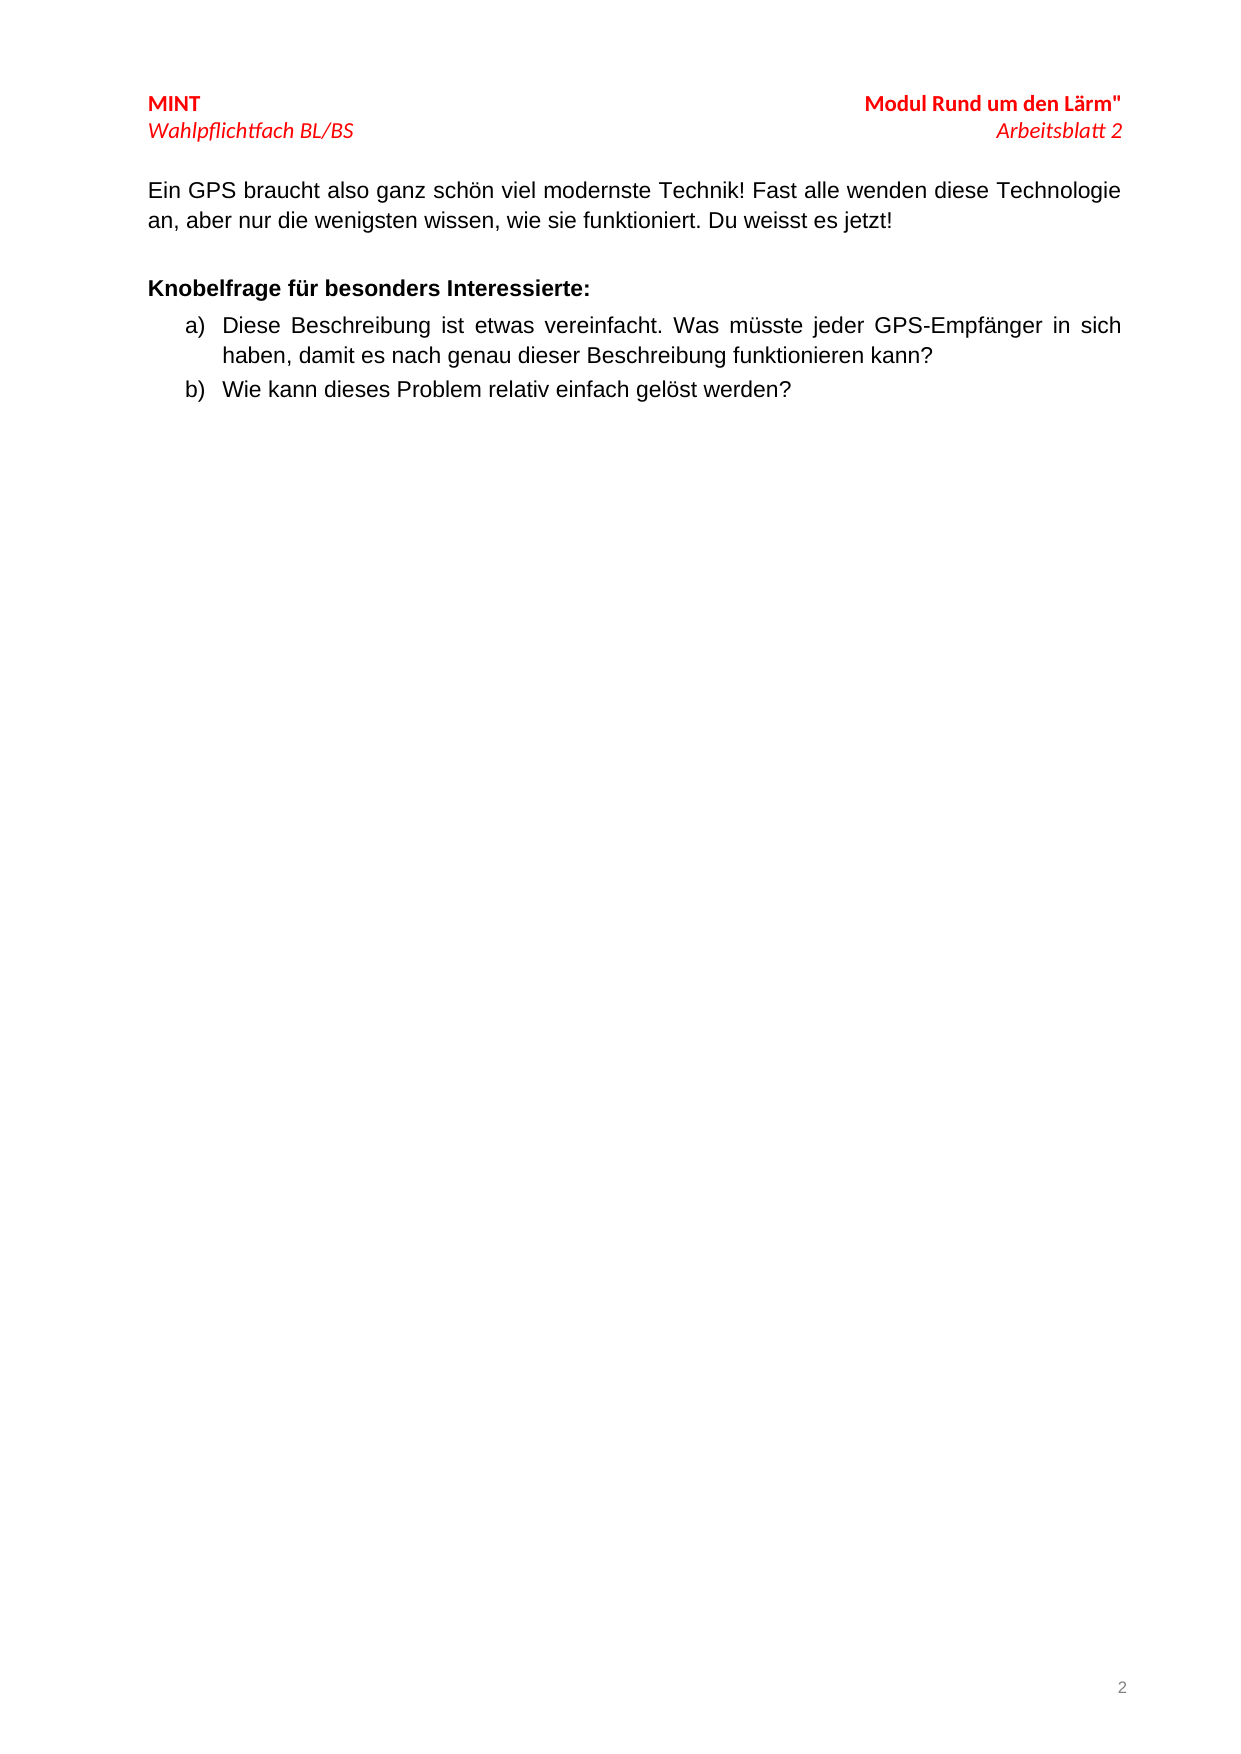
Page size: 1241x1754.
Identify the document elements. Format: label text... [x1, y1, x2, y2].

subtitle Knobelfrage für besonders Interessierte: [148, 275, 1122, 301]
text Ein GPS braucht also ganz schön viel modernste Technik! Fast alle wenden diese Technologie an, aber nur die wenigsten wissen, wie sie funktioniert. Du weisst es jetzt! [148, 177, 1122, 234]
list Diese Beschreibung ist etwas vereinfacht. Was müsste jeder GPS-Empfänger in sich haben, damit es nach genau dieser Beschreibung funktionieren kann? [185, 312, 1122, 368]
list Wie kann dieses Problem relativ einfach gelöst werden? [185, 376, 1122, 402]
